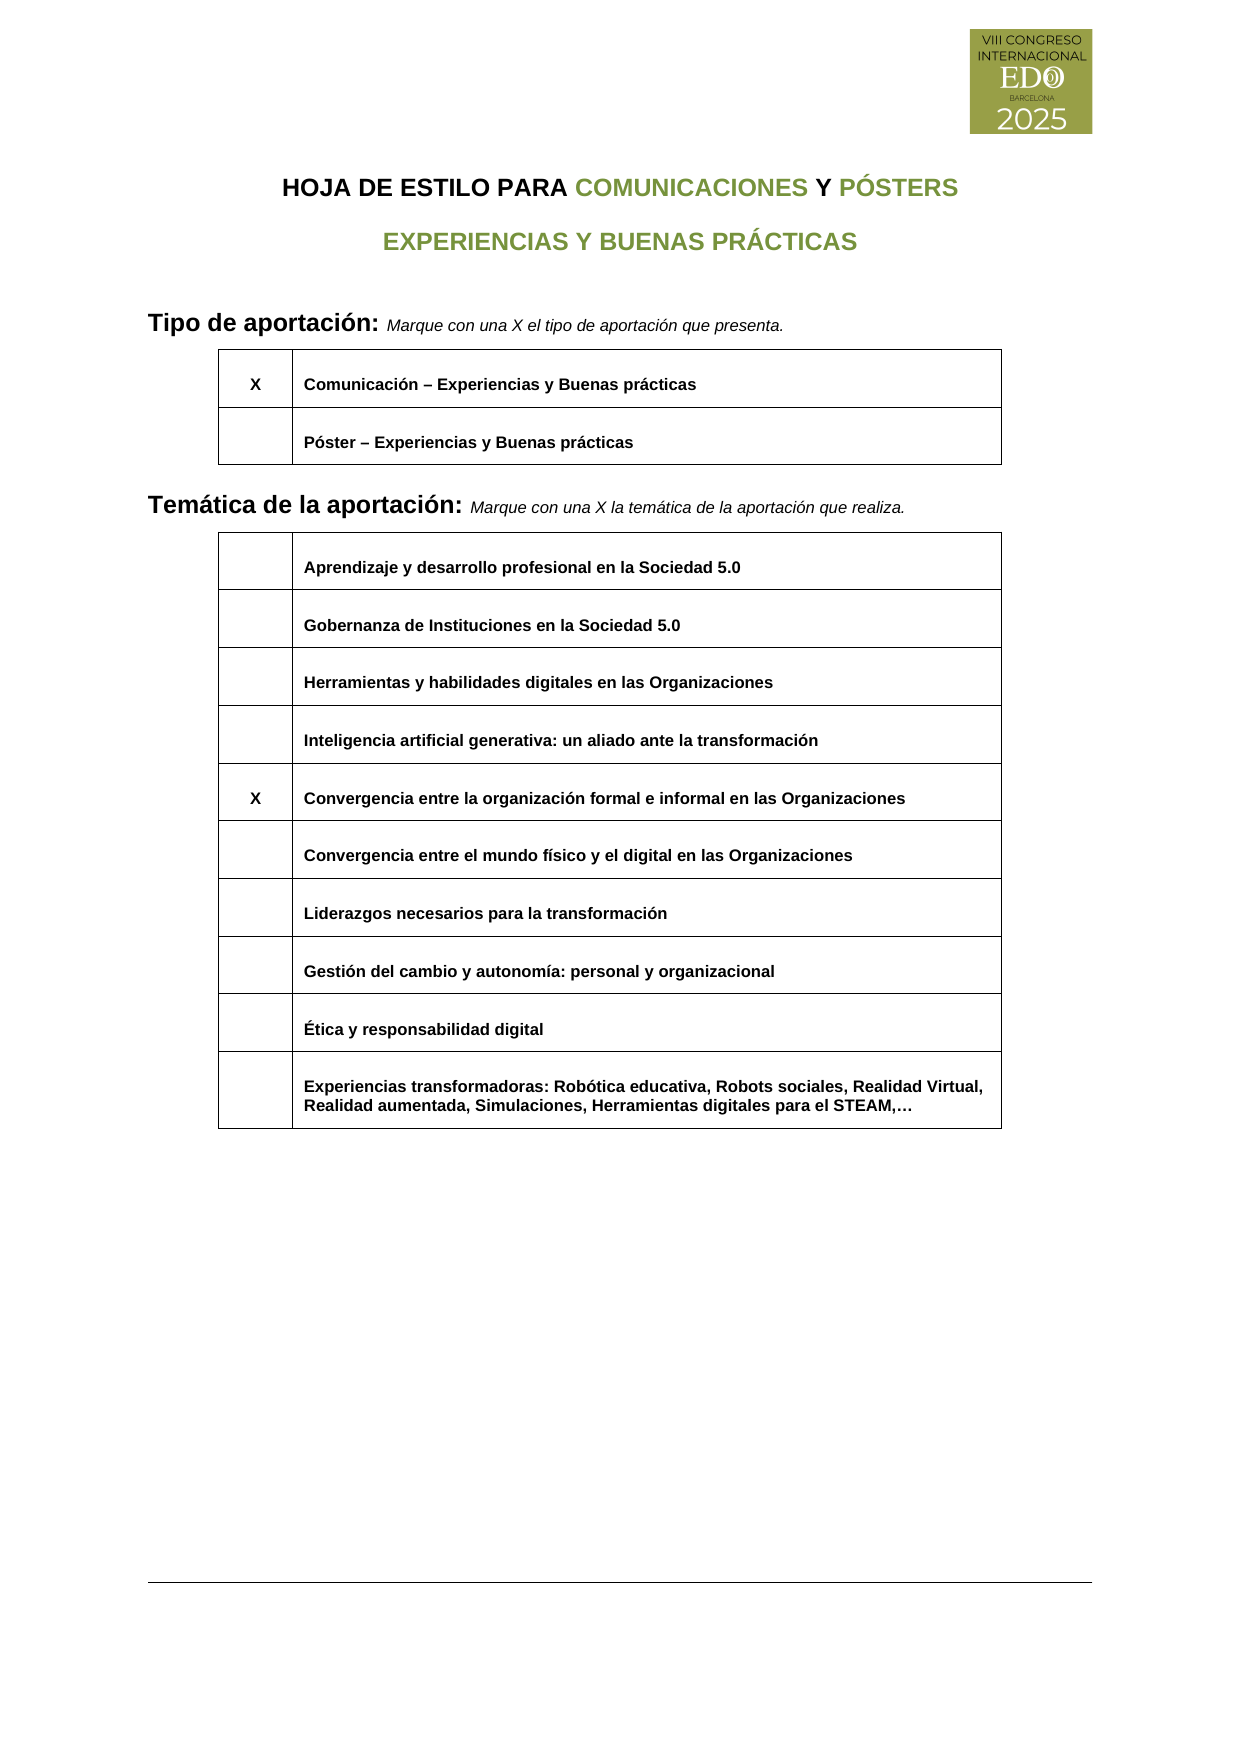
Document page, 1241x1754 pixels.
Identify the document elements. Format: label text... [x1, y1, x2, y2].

table_header Aprendizaje y desarrollo profesional en la Sociedad 5.0 [293, 533, 1001, 589]
table_cell Gobernanza de Instituciones en la Sociedad 5.0 [293, 590, 1001, 647]
table_cell Convergencia entre la organización formal e informal en las Organizaciones [293, 764, 1001, 820]
table_cell Ética y responsabilidad digital [293, 994, 1001, 1051]
table_cell [219, 590, 292, 647]
table_cell X [219, 764, 292, 820]
table_cell [219, 879, 292, 936]
table_cell [219, 408, 292, 464]
title Temática de la aportación: Marque con una X la temática de la aportación que realiza. [148, 490, 1092, 519]
table_cell [219, 821, 292, 878]
table_cell [219, 1052, 292, 1128]
table_cell Póster – Experiencias y Buenas prácticas [293, 408, 1001, 464]
table_cell [219, 648, 292, 705]
table_cell Inteligencia artificial generativa: un aliado ante la transformación [293, 706, 1001, 762]
picture [969, 29, 1093, 134]
table_header X [219, 350, 292, 407]
title HOJA DE ESTILO PARA COMUNICACIONES Y PÓSTERS [148, 173, 1092, 201]
table_cell Convergencia entre el mundo físico y el digital en las Organizaciones [293, 821, 1001, 878]
table_header Comunicación – Experiencias y Buenas prácticas [293, 350, 1001, 407]
table_cell Herramientas y habilidades digitales en las Organizaciones [293, 648, 1001, 705]
table_header [219, 533, 292, 589]
table_cell [219, 706, 292, 762]
table_cell Liderazgos necesarios para la transformación [293, 879, 1001, 936]
table_cell [219, 994, 292, 1051]
table_cell Experiencias transformadoras: Robótica educativa, Robots sociales, Realidad Virtual, Realidad aumentada, Simulaciones, Herramientas digitales para el STEAM,… [293, 1052, 1001, 1128]
title Tipo de aportación: Marque con una X el tipo de aportación que presenta. [148, 308, 1092, 336]
table_cell Gestión del cambio y autonomía: personal y organizacional [293, 937, 1001, 993]
table_cell [219, 937, 292, 993]
title EXPERIENCIAS Y BUENAS PRÁCTICAS [148, 226, 1092, 255]
